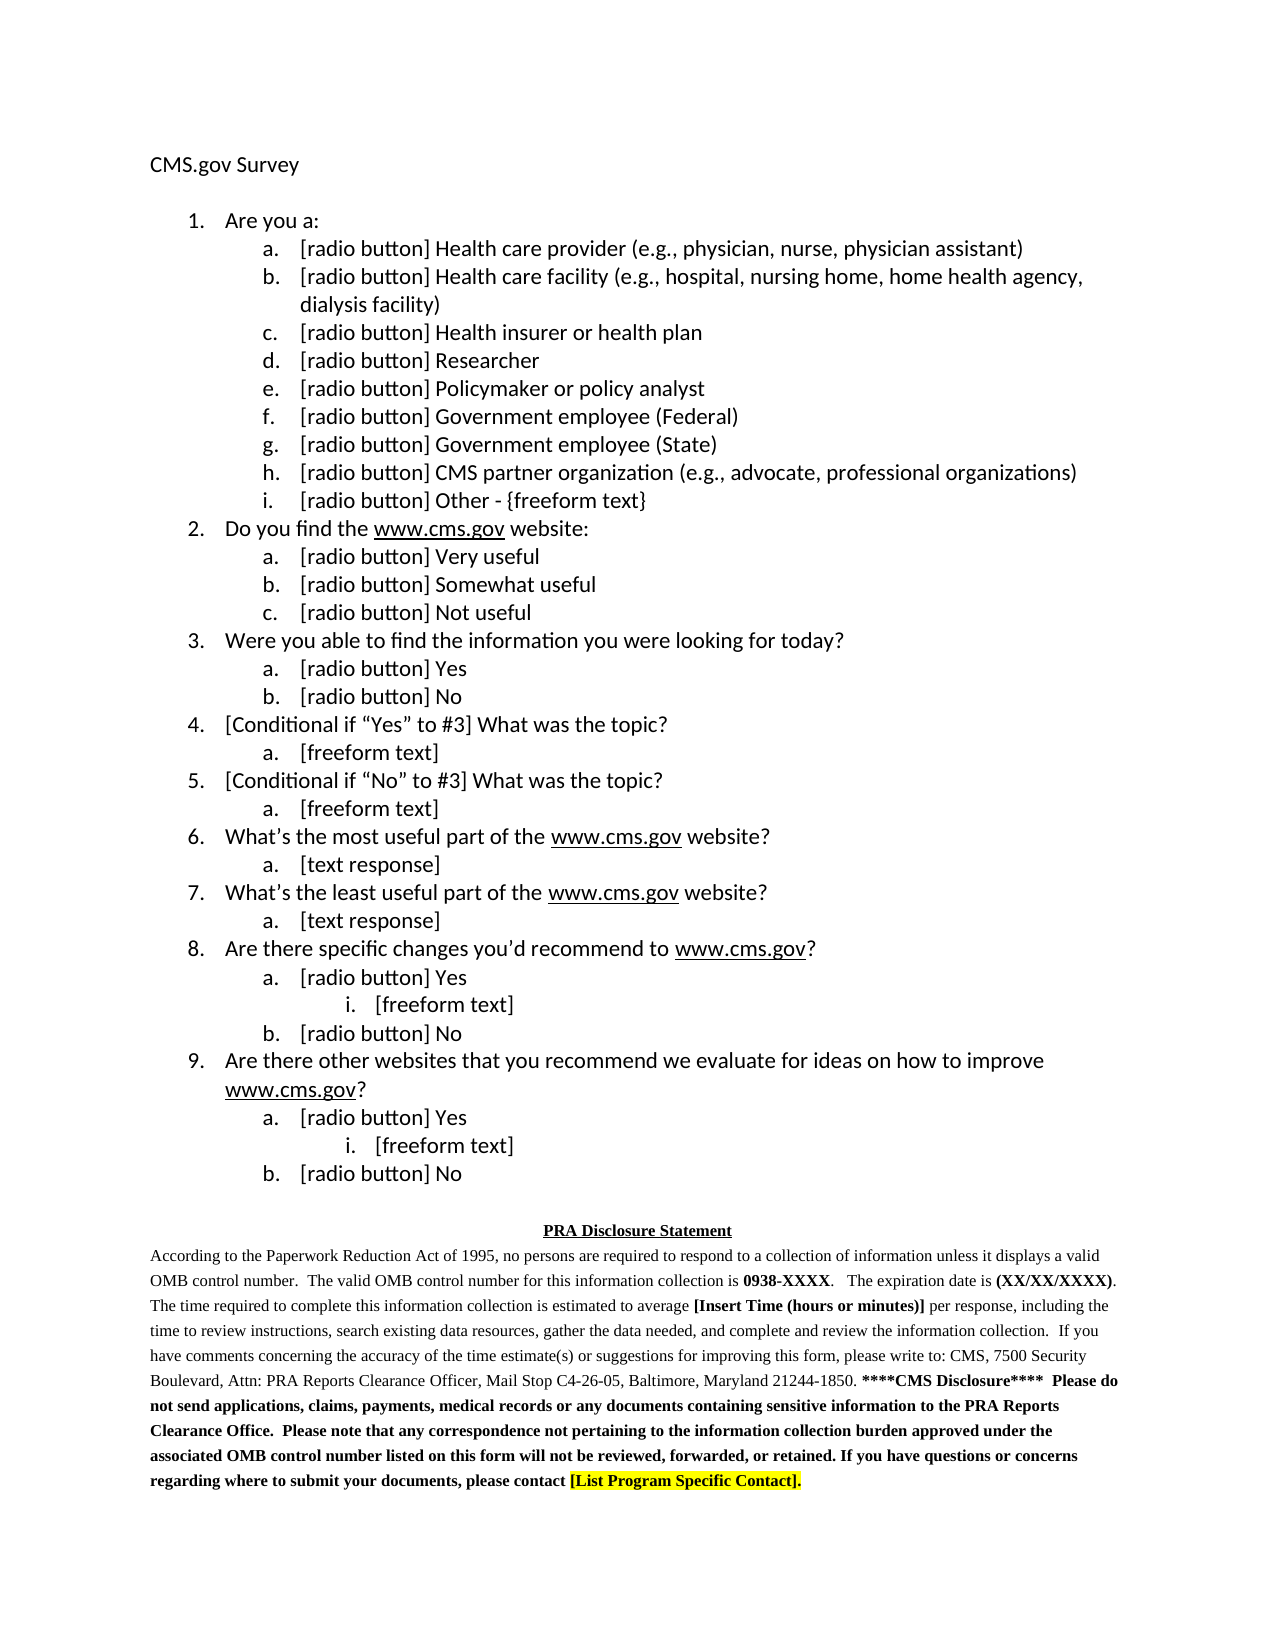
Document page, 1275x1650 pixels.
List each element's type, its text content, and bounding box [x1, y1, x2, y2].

list [text response] [262, 851, 1125, 878]
text PRA Disclosure Statement [150, 1215, 1125, 1240]
list [text response] [262, 907, 1125, 934]
list Are you a: [187, 206, 1125, 234]
list [radio button] Health care provider (e.g., physician, nurse, physician assistant) [262, 234, 1125, 262]
list [Conditional if “Yes” to #3] What was the topic? [187, 710, 1125, 738]
list [radio button] Not useful [262, 598, 1125, 626]
list [freeform text] [262, 738, 1125, 766]
list What’s the most useful part of the www.cms.gov website? [187, 822, 1125, 851]
list [freeform text] [356, 991, 1125, 1019]
text CMS.gov Survey [150, 150, 1125, 178]
list [radio button] Yes [262, 963, 1125, 991]
list [radio button] Other - {freeform text} [262, 486, 1125, 514]
list [radio button] Yes [262, 654, 1125, 682]
list [radio button] Very useful [262, 542, 1125, 570]
list [radio button] Health care facility (e.g., hospital, nursing home, home health agency, dialysis facility) [262, 262, 1125, 318]
list Are there specific changes you’d recommend to www.cms.gov? [187, 934, 1125, 963]
list What’s the least useful part of the www.cms.gov website? [187, 878, 1125, 907]
list [freeform text] [356, 1131, 1125, 1159]
list [radio button] Health insurer or health plan [262, 318, 1125, 346]
list [radio button] No [262, 1019, 1125, 1047]
list [radio button] Government employee (State) [262, 430, 1125, 458]
list [radio button] No [262, 682, 1125, 710]
list [radio button] Policymaker or policy analyst [262, 374, 1125, 402]
list Do you find the www.cms.gov website: [187, 514, 1125, 542]
list Were you able to find the information you were looking for today? [187, 626, 1125, 654]
list [freeform text] [262, 794, 1125, 822]
list [radio button] Somewhat useful [262, 570, 1125, 598]
list Are there other websites that you recommend we evaluate for ideas on how to improve www.cms.gov? [187, 1047, 1125, 1103]
list [radio button] Government employee (Federal) [262, 402, 1125, 430]
list [Conditional if “No” to #3] What was the topic? [187, 766, 1125, 794]
list [radio button] CMS partner organization (e.g., advocate, professional organizations) [262, 458, 1125, 486]
list [radio button] Researcher [262, 346, 1125, 374]
list [radio button] No [262, 1159, 1125, 1187]
list [radio button] Yes [262, 1103, 1125, 1131]
text According to the Paperwork Reduction Act of 1995, no persons are required to respond to a collection of information unless it displays a valid OMB control number. The valid OMB control number for this information collection is 0938-XXXX. The expiration date is (XX/XX/XXXX). The time required to complete this information collection is estimated to average [Insert Time (hours or minutes)] per response, including the time to review instructions, search existing data resources, gather the data needed, and complete and review the information collection. If you have comments concerning the accuracy of the time estimate(s) or suggestions for improving this form, please write to: CMS, 7500 Security Boulevard, Attn: PRA Reports Clearance Officer, Mail Stop C4-26-05, Baltimore, Maryland 21244-1850. ****CMS Disclosure**** Please do not send applications, claims, payments, medical records or any documents containing sensitive information to the PRA Reports Clearance Office. Please note that any correspondence not pertaining to the information collection burden approved under the associated OMB control number listed on this form will not be reviewed, forwarded, or retained. If you have questions or concerns regarding where to submit your documents, please contact [List Program Specific Contact]. [150, 1240, 1125, 1490]
